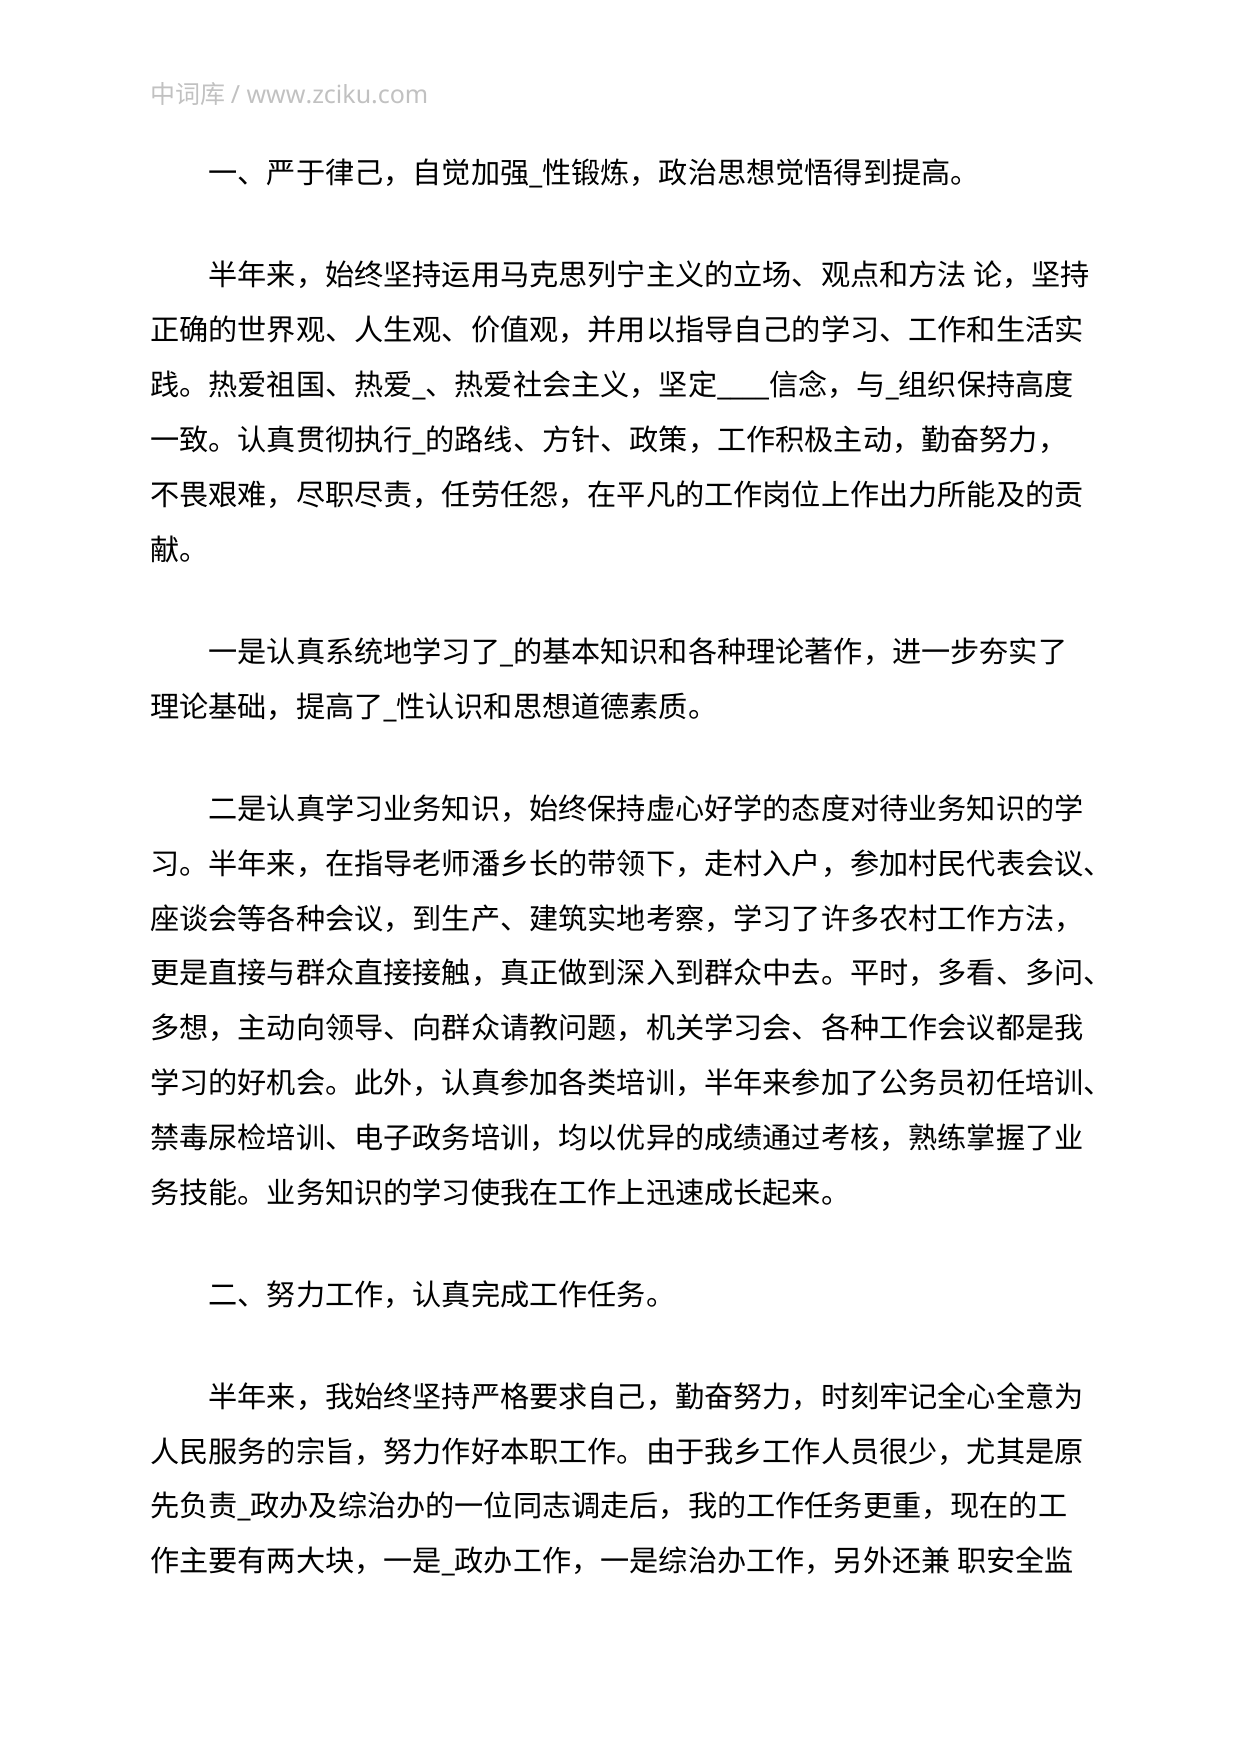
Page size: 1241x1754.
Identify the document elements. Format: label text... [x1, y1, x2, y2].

text 二、努力工作，认真完成工作任务。 [150, 1271, 1090, 1314]
text 一、严于律己，自觉加强_性锻炼，政治思想觉悟得到提高。 [150, 150, 1090, 192]
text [150, 1373, 1090, 1580]
text 半年来，始终坚持运用马克思列宁主义的立场、观点和方法 论，坚持正确的世界观、人生观、价值观，并用以指导自己的学习、工作和生活实践。热爱祖国、热爱_、热爱社会主义，坚定____信念，与_组织保持高度一致。认真贯彻执行_的路线、方针、政策，工作积极主动，勤奋努力，不畏艰难，尽职尽责，任劳任怨，在平凡的工作岗位上作出力所能及的贡献。 [150, 252, 1090, 569]
text 一是认真系统地学习了_的基本知识和各种理论著作，进一步夯实了理论基础，提高了_性认识和思想道德素质。 [150, 628, 1090, 726]
text 二是认真学习业务知识，始终保持虚心好学的态度对待业务知识的学习。半年来，在指导老师潘乡长的带领下，走村入户，参加村民代表会议、座谈会等各种会议，到生产、建筑实地考察，学习了许多农村工作方法，更是直接与群众直接接触，真正做到深入到群众中去。平时，多看、多问、多想，主动向领导、向群众请教问题，机关学习会、各种工作会议都是我学习的好机会。此外，认真参加各类培训，半年来参加了公务员初任培训、禁毒尿检培训、电子政务培训，均以优异的成绩通过考核，熟练掌握了业务技能。业务知识的学习使我在工作上迅速成长起来。 [150, 785, 1090, 1212]
